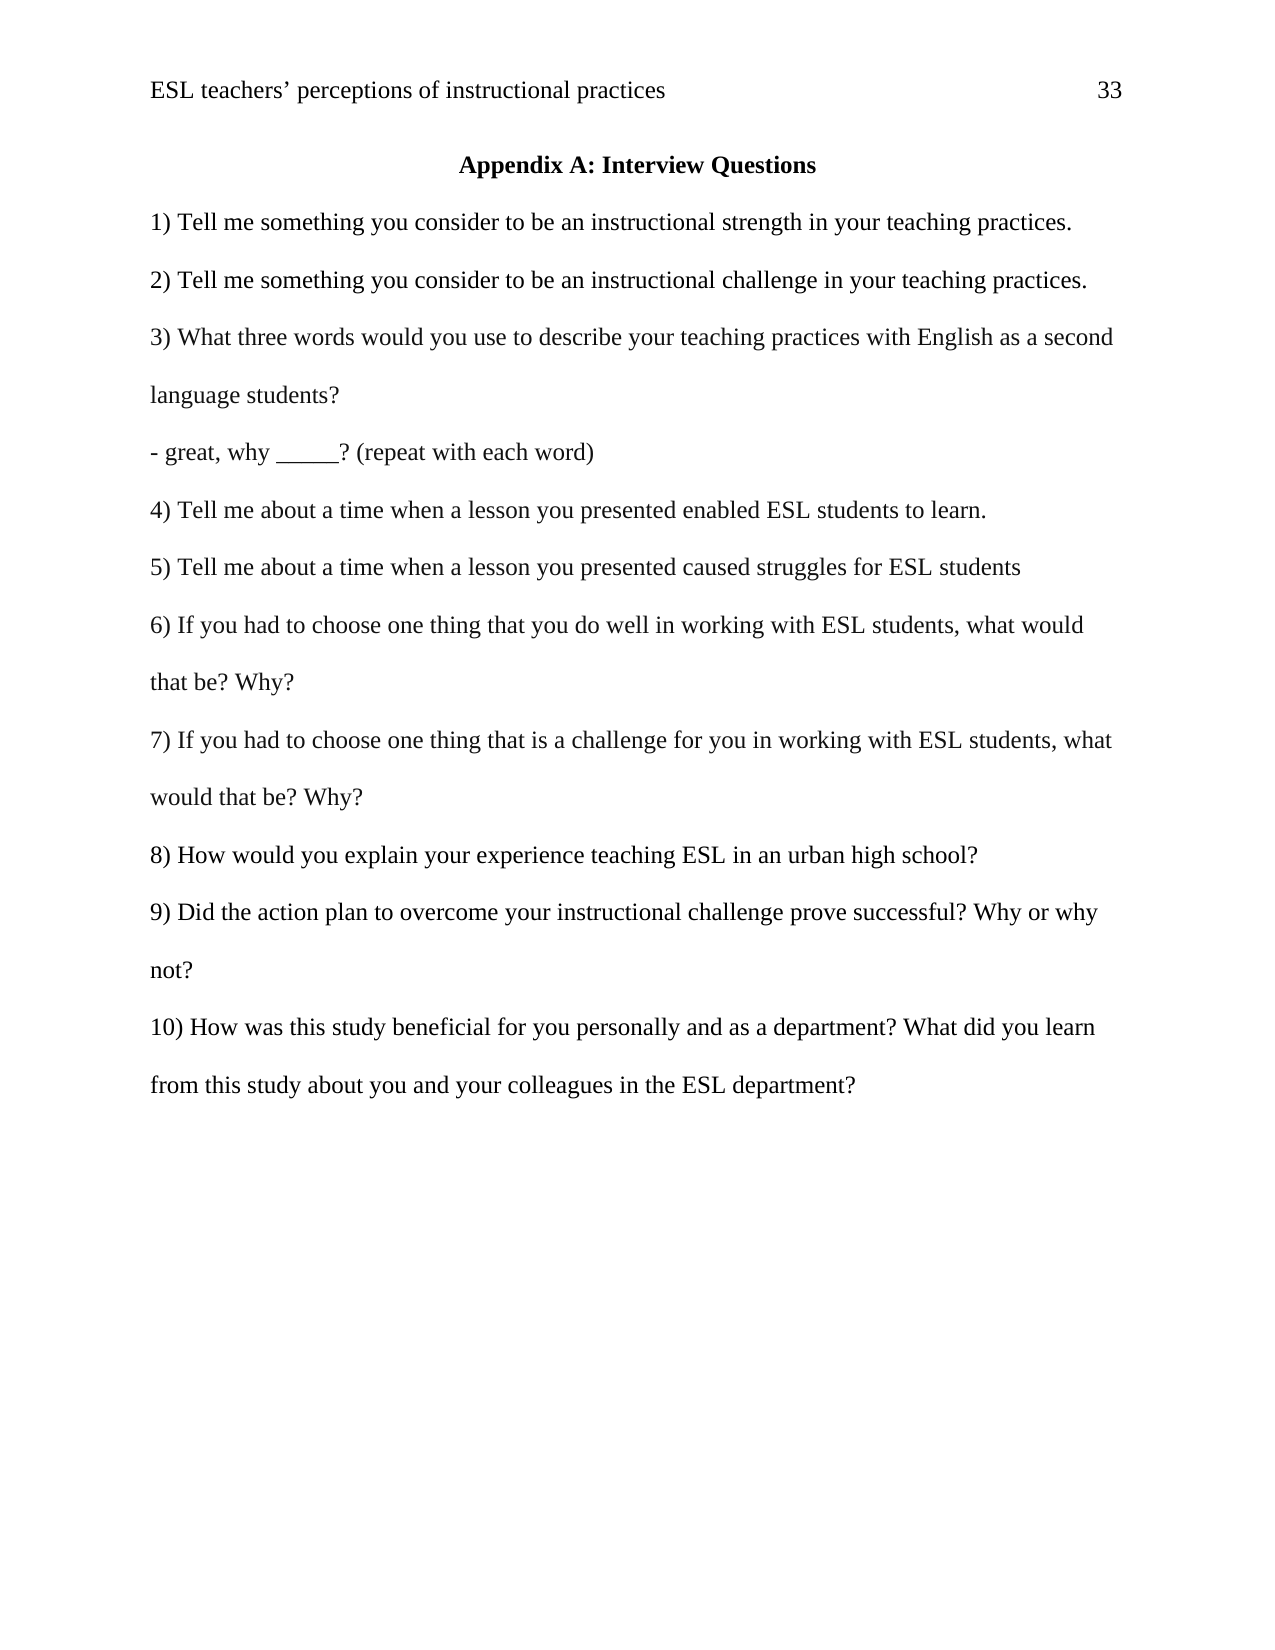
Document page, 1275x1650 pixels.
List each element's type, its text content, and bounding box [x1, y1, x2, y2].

text Appendix A: Interview Questions [150, 150, 1125, 179]
text 2) Tell me something you consider to be an instructional challenge in your teaching practices. [150, 265, 1125, 294]
text 9) Did the action plan to overcome your instructional challenge prove successful? Why or why not? [150, 897, 1125, 984]
text 1) Tell me something you consider to be an instructional strength in your teaching practices. [150, 207, 1125, 236]
text 7) If you had to choose one thing that is a challenge for you in working with ESL students, what would that be? Why? [150, 725, 1125, 811]
text 10) How was this study beneficial for you personally and as a department? What did you learn from this study about you and your colleagues in the ESL department? [150, 1012, 1125, 1099]
text 3) What three words would you use to describe your teaching practices with English as a second language students? - great, why _____? (repeat with each word) 4) Tell me about a time when a lesson you presented enabled ESL students to learn. 5) Tell me about a time when a lesson you presented caused struggles for ESL students 6) If you had to choose one thing that you do well in working with ESL students, what would that be? Why? [150, 322, 1125, 696]
text 8) How would you explain your experience teaching ESL in an urban high school? [150, 840, 1125, 869]
